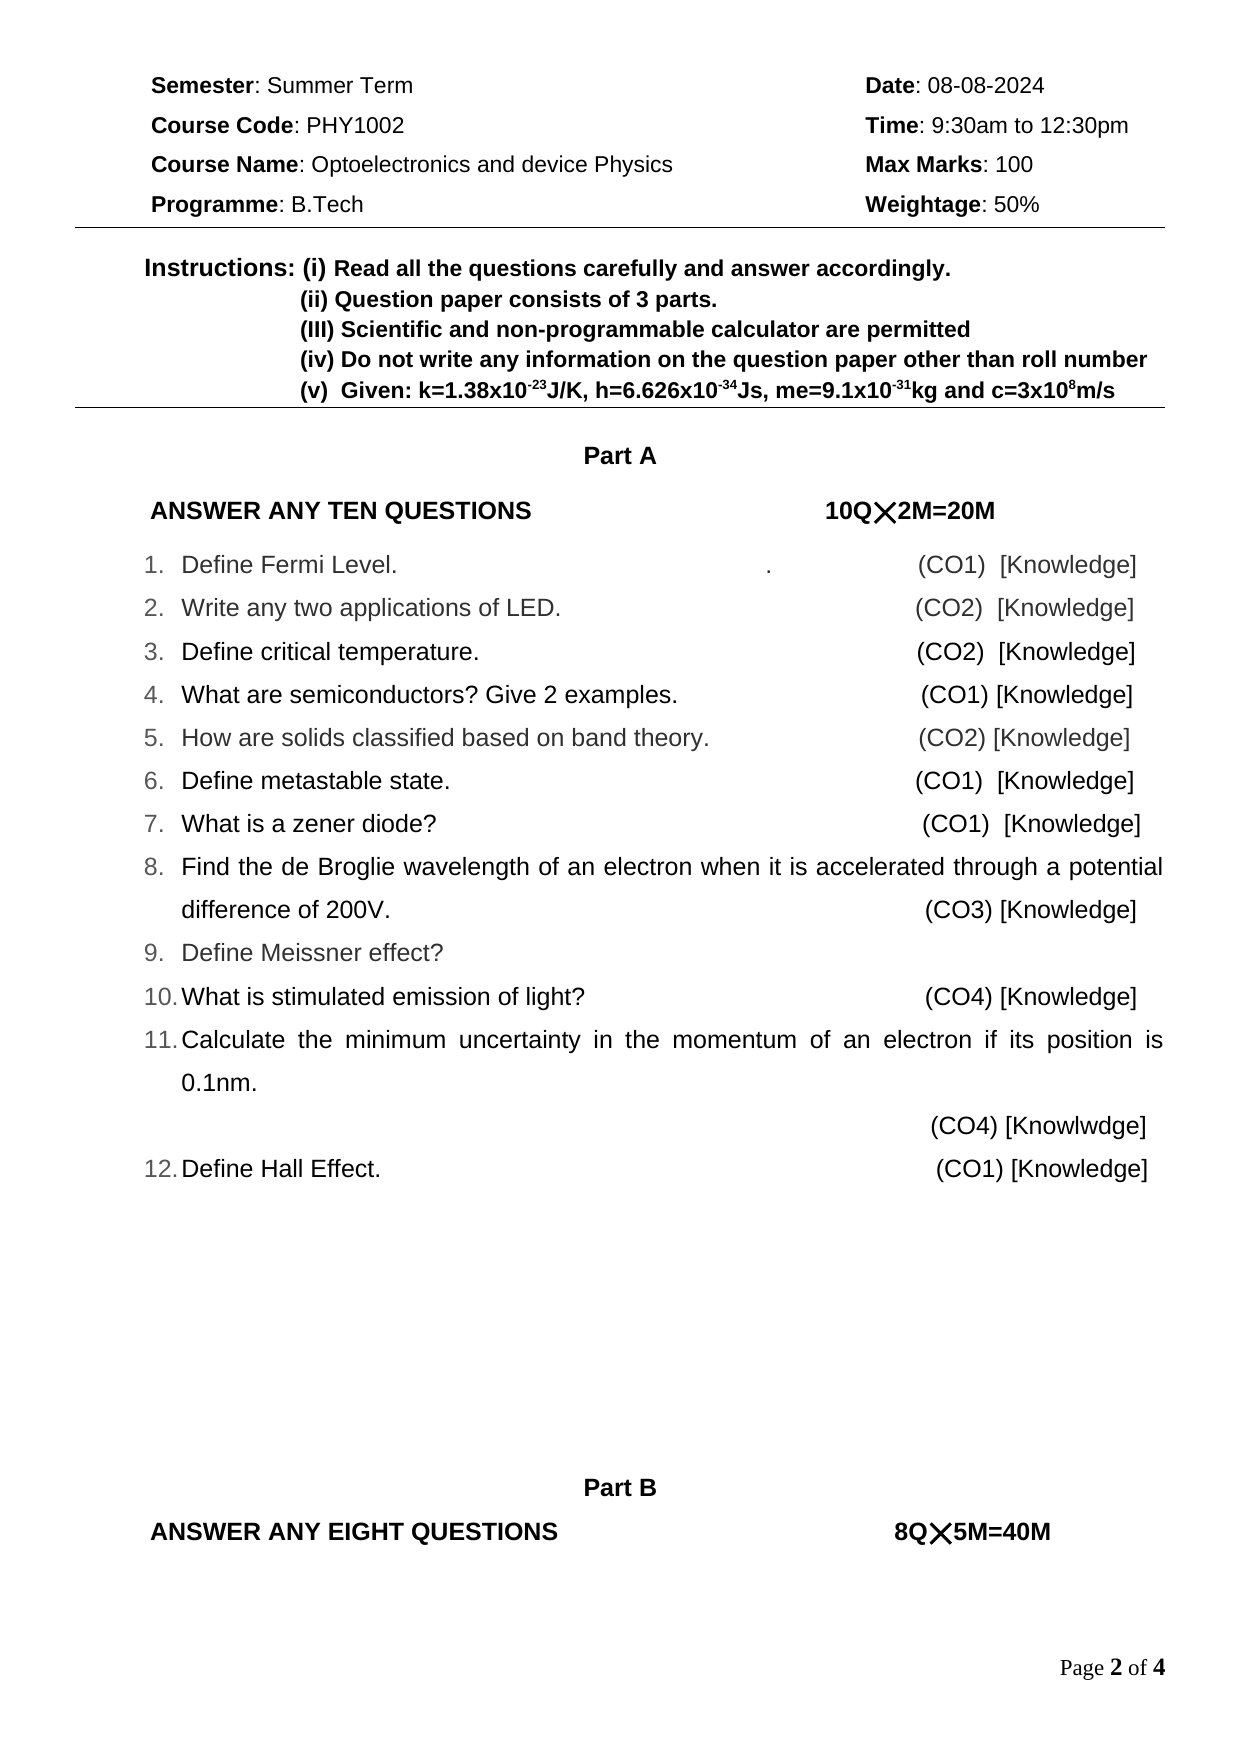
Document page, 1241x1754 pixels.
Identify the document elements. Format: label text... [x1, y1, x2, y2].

list Find the de Broglie wavelength of an electron when it is accelerated through a potential difference of 200V. (CO3) [Knowledge] [144, 852, 1165, 924]
list How are solids classified based on band theory. (CO2) [Knowledge] [144, 723, 1165, 751]
list What is stimulated emission of light? (CO4) [Knowledge] [144, 981, 1165, 1010]
text Instructions: (i) Read all the questions carefully and answer accordingly. [75, 253, 1165, 282]
list Define Fermi Level. . (CO1) [Knowledge] [144, 550, 1165, 579]
list (ii) Question paper consists of 3 parts. [253, 286, 1165, 312]
list Define metastable state. (CO1) [Knowledge] [144, 766, 1165, 794]
list (III) Scientific and non-programmable calculator are permitted [253, 316, 1165, 343]
list Define Meissner effect? [144, 938, 1165, 967]
list Write any two applications of LED. (CO2) [Knowledge] [144, 593, 1165, 622]
list Define Hall Effect. (CO1) [Knowledge] [144, 1154, 1165, 1183]
text Part B [75, 1472, 1165, 1501]
text ANSWER ANY TEN QUESTIONS 10Q⨉2M=20M [75, 495, 1165, 525]
text Part A [75, 440, 1165, 470]
list Calculate the minimum uncertainty in the momentum of an electron if its position is 0.1nm. [144, 1024, 1165, 1096]
list Define critical temperature. (CO2) [Knowledge] [144, 636, 1165, 665]
list (iv) Do not write any information on the question paper other than roll number [253, 346, 1165, 373]
list What are semiconductors? Give 2 examples. (CO1) [Knowledge] [144, 679, 1165, 708]
list (v) Given: k=1.38x10-23J/K, h=6.626x10-34Js, me=9.1x10-31kg and c=3x108m/s [253, 377, 1165, 403]
list What is a zener diode? (CO1) [Knowledge] [144, 809, 1165, 838]
text ANSWER ANY EIGHT QUESTIONS 8Q⨉5M=40M [75, 1516, 1165, 1546]
list (CO4) [Knowlwdge] [181, 1111, 1165, 1139]
